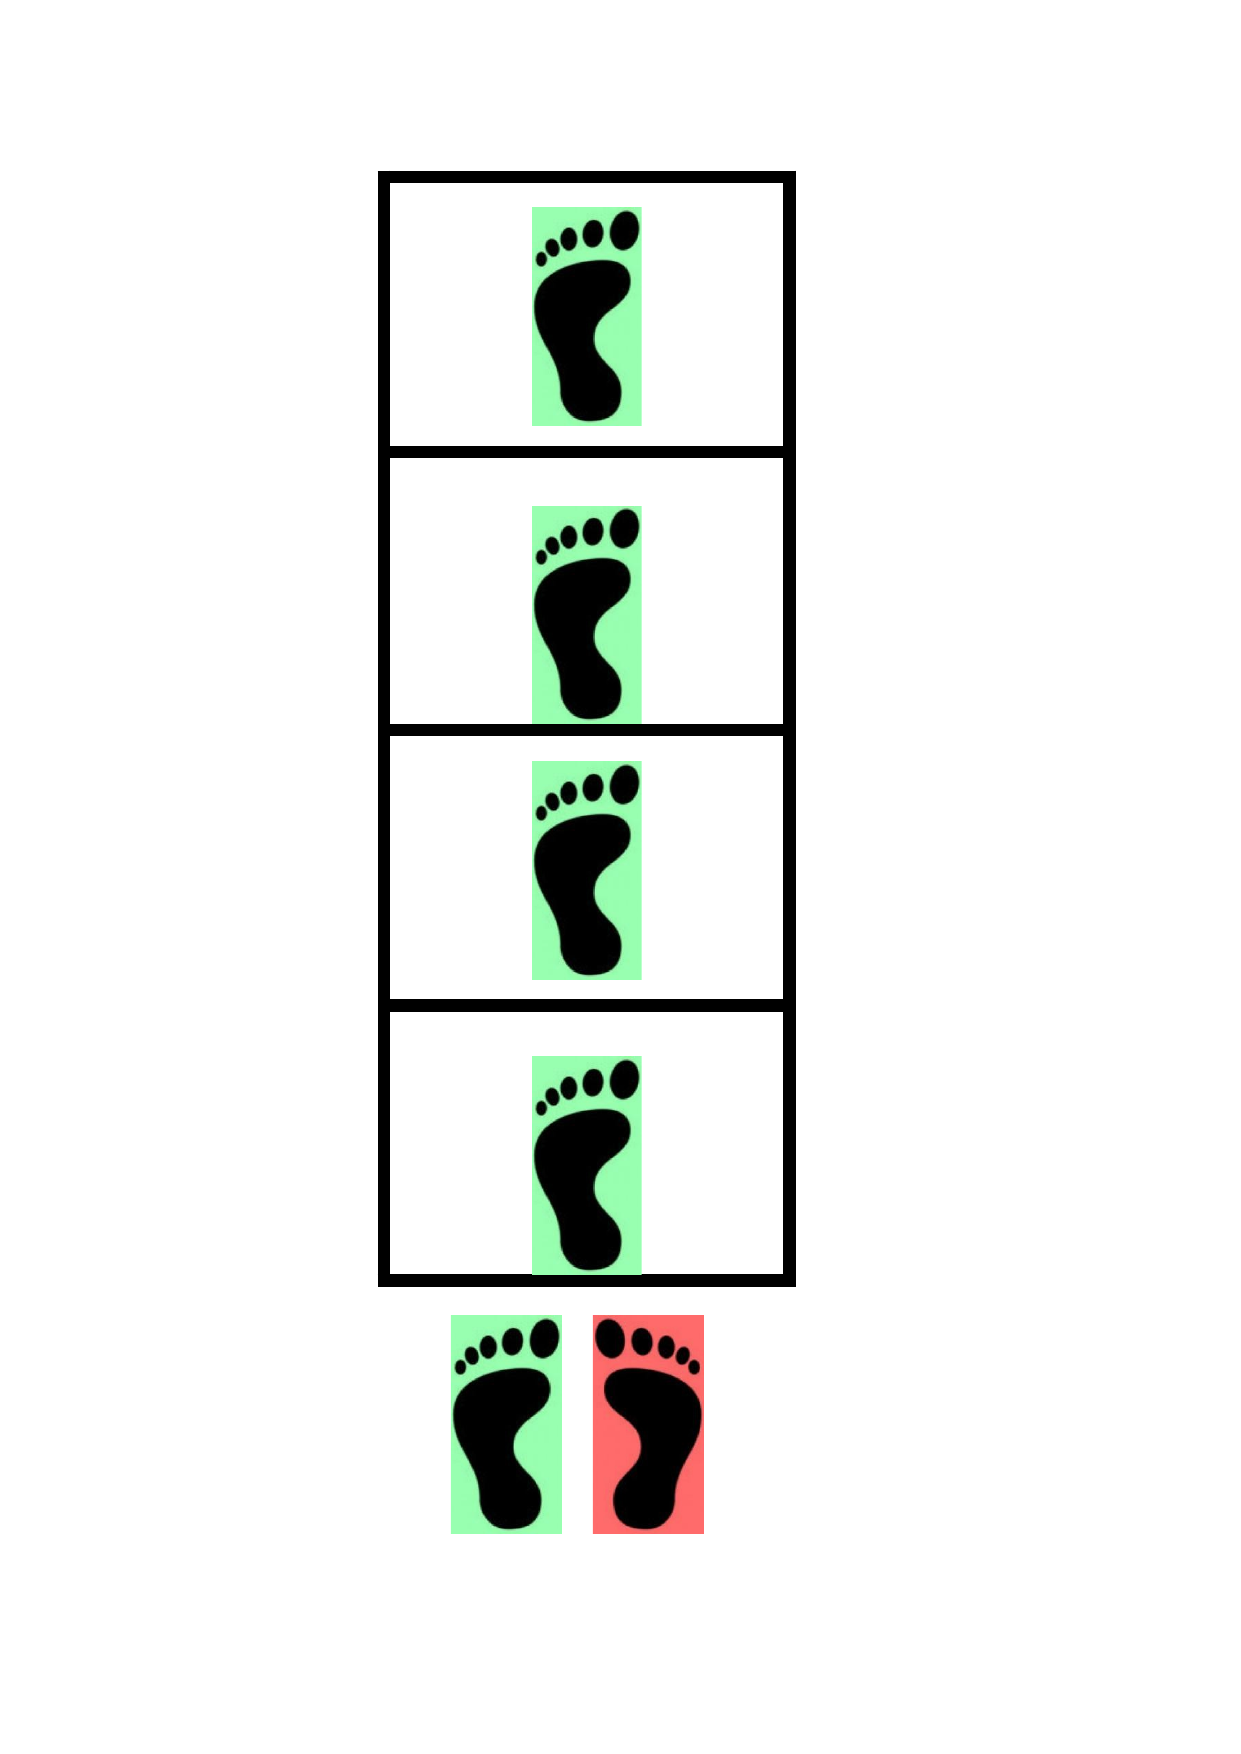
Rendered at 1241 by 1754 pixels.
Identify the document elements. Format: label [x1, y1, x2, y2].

picture [532, 761, 642, 980]
table_cell [390, 736, 783, 999]
table_cell [390, 1012, 783, 1274]
table_cell [390, 458, 783, 724]
picture [450, 1315, 562, 1534]
picture [532, 1056, 642, 1275]
picture [592, 1315, 704, 1534]
table_header [390, 183, 783, 446]
picture [532, 506, 642, 724]
picture [532, 207, 642, 426]
